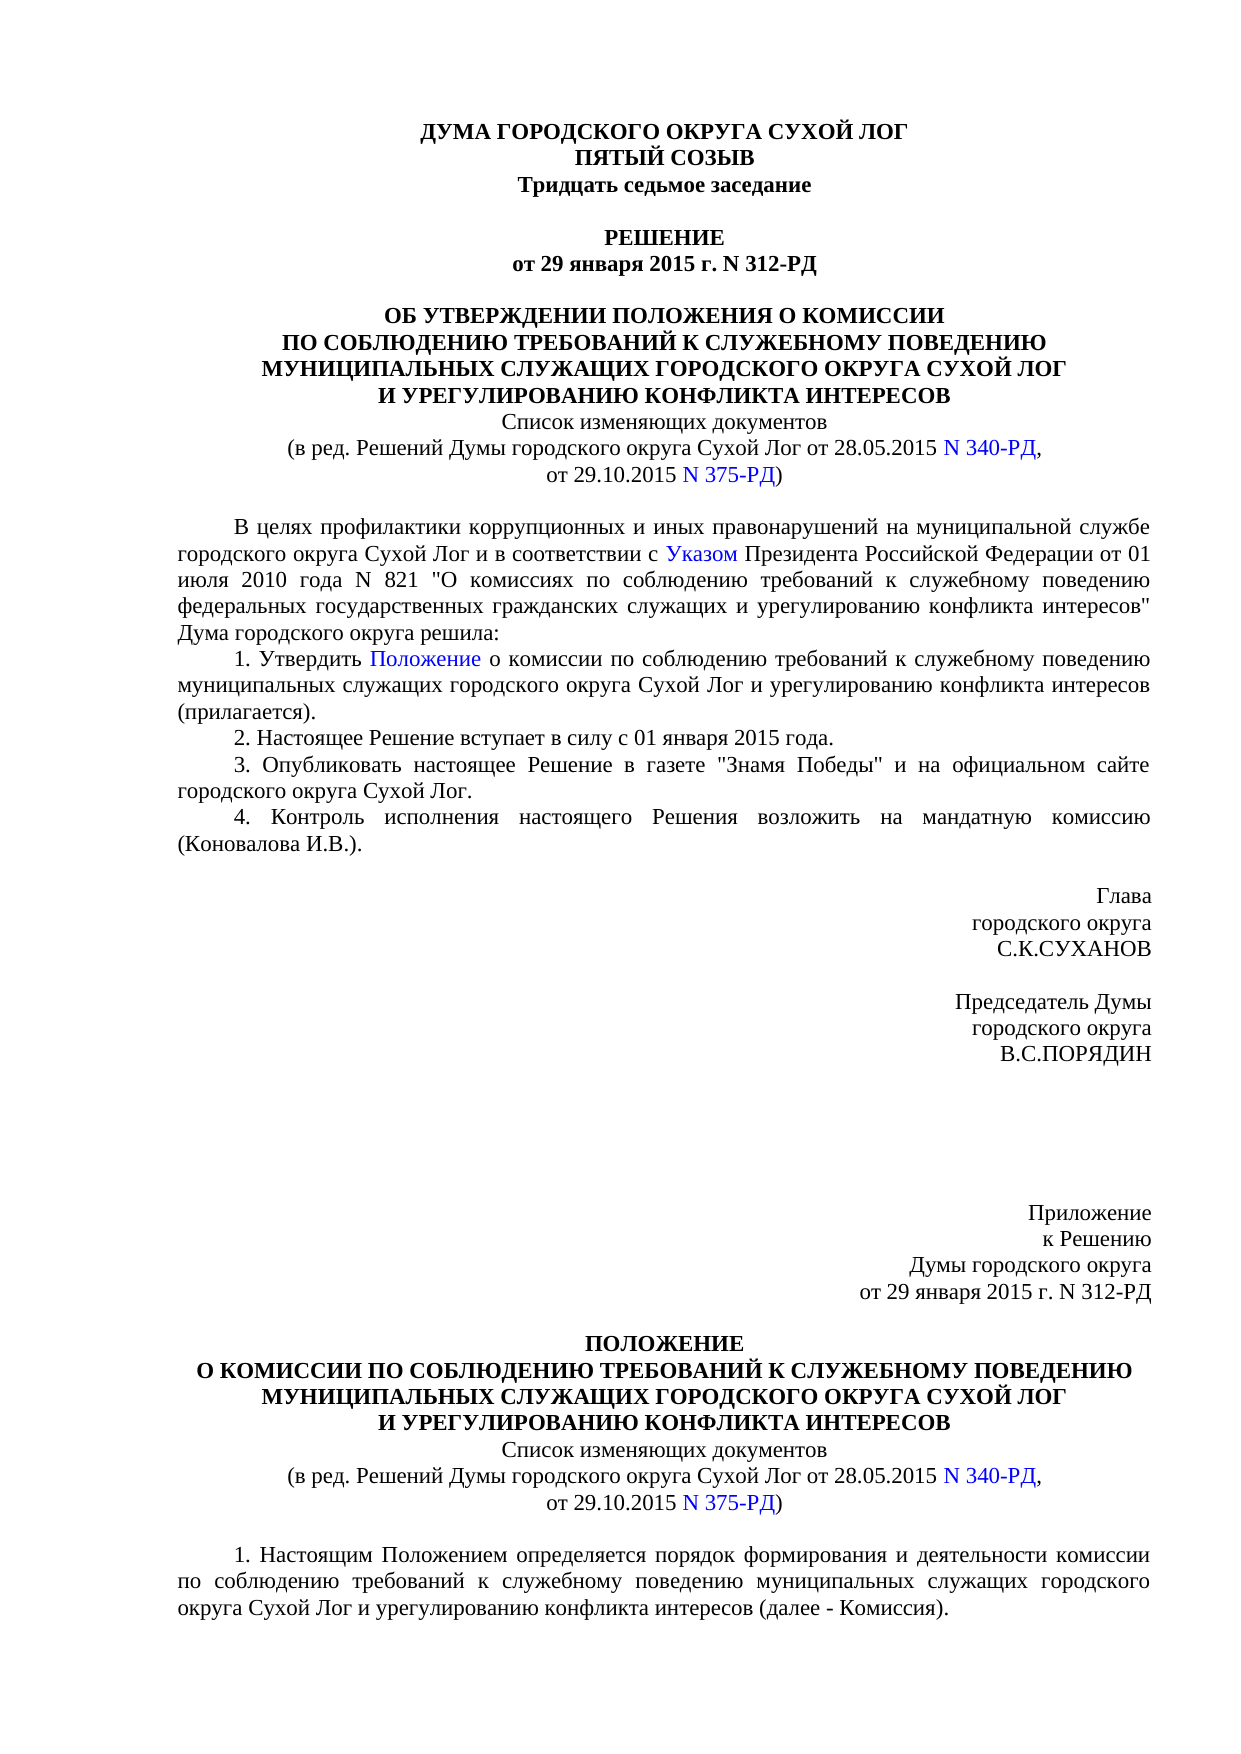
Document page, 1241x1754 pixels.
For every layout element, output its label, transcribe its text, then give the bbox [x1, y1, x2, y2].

text Приложение [177, 1199, 1152, 1225]
text В целях профилактики коррупционных и иных правонарушений на муниципальной службе городского округа Сухой Лог и в соответствии с Указом Президента Российской Федерации от 01 июля 2010 года N 821 "О комиссиях по соблюдению требований к служебному поведению федеральных государственных гражданских служащих и урегулированию конфликта интересов" Дума городского округа решила: [177, 513, 1152, 645]
title И УРЕГУЛИРОВАНИЮ КОНФЛИКТА ИНТЕРЕСОВ [177, 382, 1152, 408]
text (в ред. Решений Думы городского округа Сухой Лог от 28.05.2015 N 340-РД, [177, 1462, 1152, 1488]
title И УРЕГУЛИРОВАНИЮ КОНФЛИКТА ИНТЕРЕСОВ [177, 1409, 1152, 1436]
text 1. Утвердить Положение о комиссии по соблюдению требований к служебному поведению муниципальных служащих городского округа Сухой Лог и урегулированию конфликта интересов (прилагается). [177, 645, 1152, 724]
title ДУМА ГОРОДСКОГО ОКРУГА СУХОЙ ЛОГ [177, 118, 1152, 144]
title МУНИЦИПАЛЬНЫХ СЛУЖАЩИХ ГОРОДСКОГО ОКРУГА СУХОЙ ЛОГ [177, 355, 1152, 382]
title Тридцать седьмое заседание [177, 171, 1152, 197]
title РЕШЕНИЕ [177, 223, 1152, 250]
text (в ред. Решений Думы городского округа Сухой Лог от 28.05.2015 N 340-РД, [177, 434, 1152, 461]
text к Решению [177, 1225, 1152, 1251]
text от 29.10.2015 N 375-РД) [177, 1488, 1152, 1515]
text 4. Контроль исполнения настоящего Решения возложить на мандатную комиссию (Коновалова И.В.). [177, 803, 1152, 856]
text В.С.ПОРЯДИН [177, 1041, 1152, 1067]
text 3. Опубликовать настоящее Решение в газете "Знамя Победы" и на официальном сайте городского округа Сухой Лог. [177, 751, 1152, 803]
text С.К.СУХАНОВ [177, 935, 1152, 961]
text 1. Настоящим Положением определяется порядок формирования и деятельности комиссии по соблюдению требований к служебному поведению муниципальных служащих городского округа Сухой Лог и урегулированию конфликта интересов (далее - Комиссия). [177, 1541, 1152, 1620]
title ПЯТЫЙ СОЗЫВ [177, 144, 1152, 171]
title от 29 января 2015 г. N 312-РД [177, 250, 1152, 276]
text городского округа [177, 1014, 1152, 1041]
title О КОМИССИИ ПО СОБЛЮДЕНИЮ ТРЕБОВАНИЙ К СЛУЖЕБНОМУ ПОВЕДЕНИЮ [177, 1357, 1152, 1383]
text Председатель Думы [177, 988, 1152, 1014]
text от 29.10.2015 N 375-РД) [177, 461, 1152, 487]
title МУНИЦИПАЛЬНЫХ СЛУЖАЩИХ ГОРОДСКОГО ОКРУГА СУХОЙ ЛОГ [177, 1383, 1152, 1409]
text городского округа [177, 909, 1152, 935]
title ПО СОБЛЮДЕНИЮ ТРЕБОВАНИЙ К СЛУЖЕБНОМУ ПОВЕДЕНИЮ [177, 329, 1152, 355]
title ОБ УТВЕРЖДЕНИИ ПОЛОЖЕНИЯ О КОМИССИИ [177, 303, 1152, 329]
text Список изменяющих документов [177, 1436, 1152, 1462]
title ПОЛОЖЕНИЕ [177, 1330, 1152, 1357]
text Думы городского округа [177, 1251, 1152, 1278]
text Список изменяющих документов [177, 408, 1152, 434]
text 2. Настоящее Решение вступает в силу с 01 января 2015 года. [177, 724, 1152, 751]
text от 29 января 2015 г. N 312-РД [177, 1278, 1152, 1304]
text Глава [177, 882, 1152, 909]
